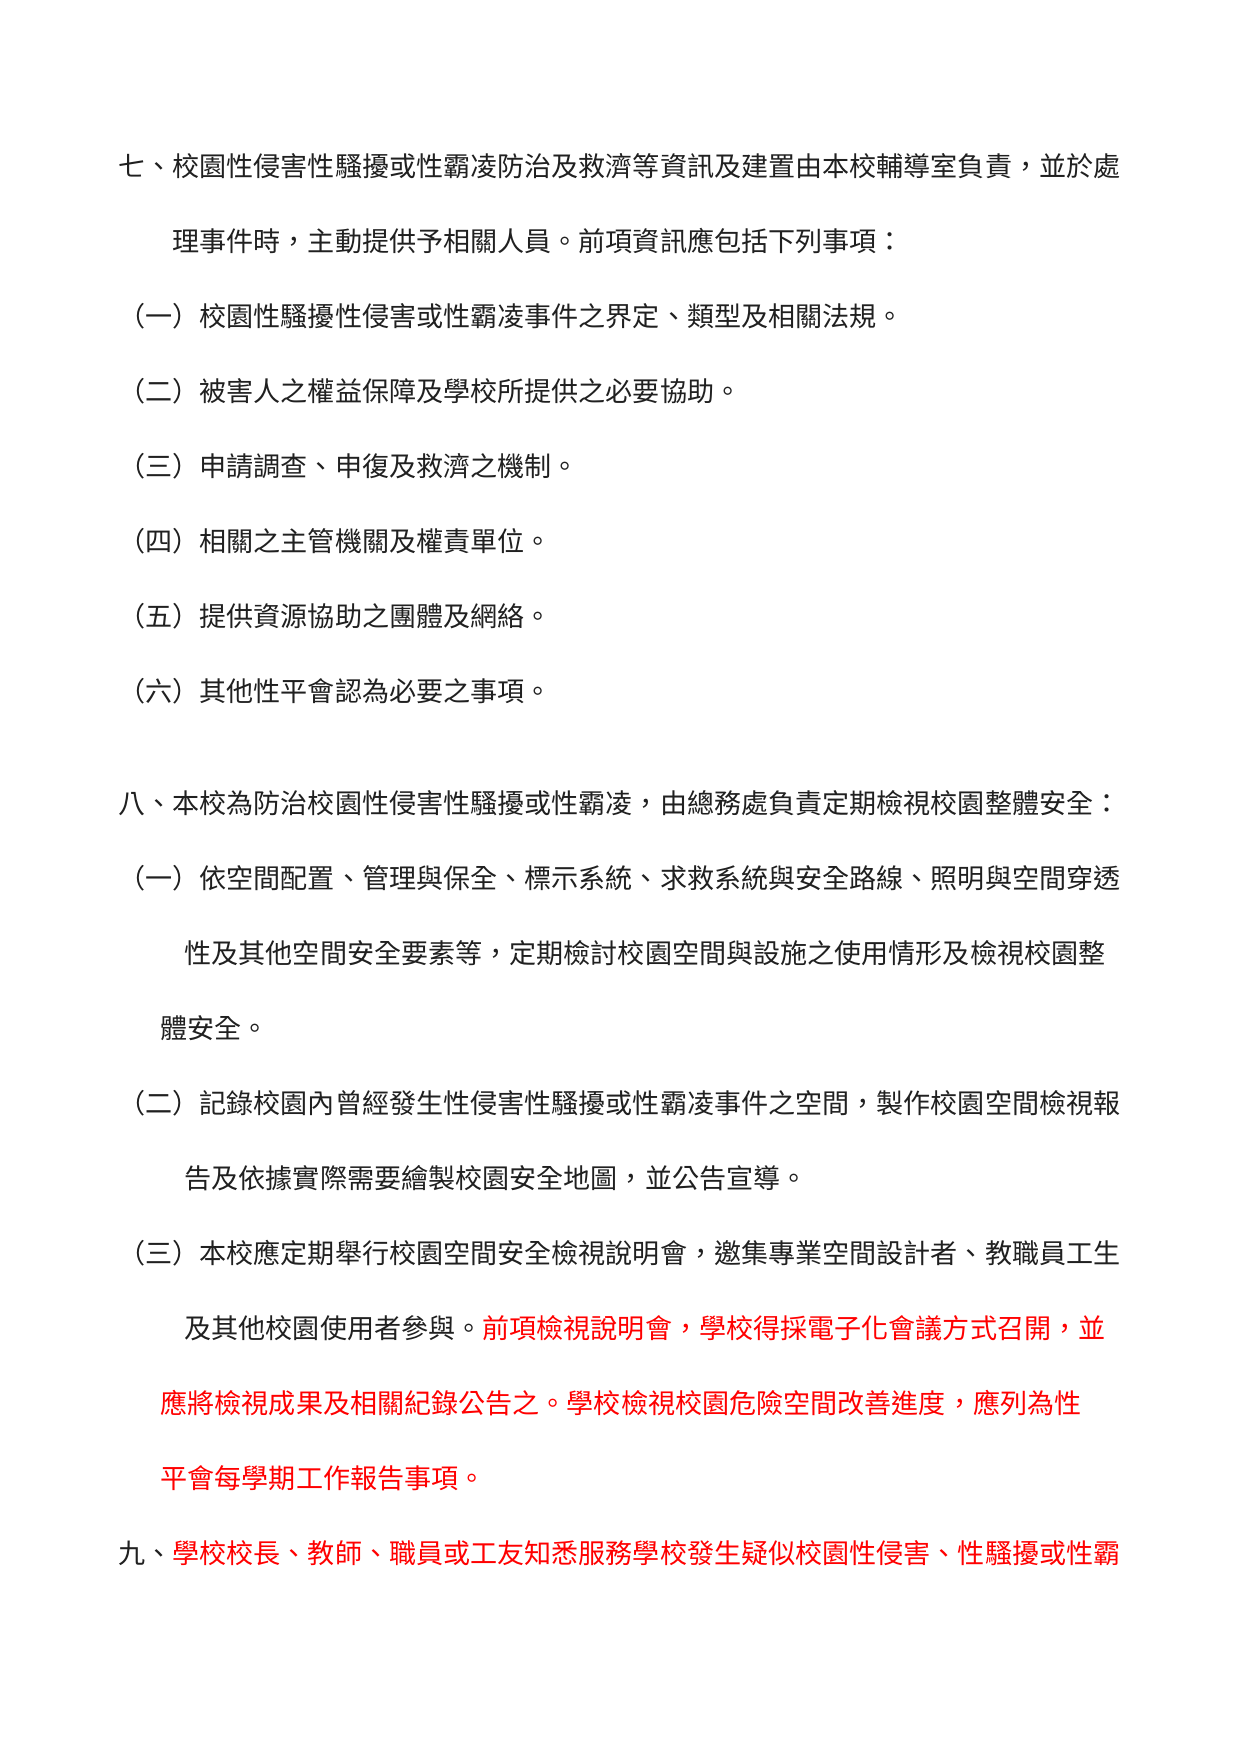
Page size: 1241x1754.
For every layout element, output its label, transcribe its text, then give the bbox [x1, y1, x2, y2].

text 性及其他空間安全要素等，定期檢討校園空間與設施之使用情形及檢視校園整 [118, 914, 1122, 989]
text 平會每學期工作報告事項。 九、學校校長、教師、職員或工友知悉服務學校發生疑似校園性侵害、性騷擾或性霸 [118, 1439, 1122, 1589]
text （三）本校應定期舉行校園空間安全檢視說明會，邀集專業空間設計者、教職員工生 [118, 1214, 1122, 1289]
text 體安全。 （二）記錄校園內曾經發生性侵害性騷擾或性霸凌事件之空間，製作校園空間檢視報 [118, 989, 1122, 1139]
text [118, 127, 1122, 202]
text 及其他校園使用者參與。前項檢視說明會，學校得採電子化會議方式召開，並 [118, 1289, 1122, 1364]
text 應將檢視成果及相關紀錄公告之。學校檢視校園危險空間改善進度，應列為性 [118, 1364, 1122, 1439]
text 告及依據實際需要繪製校園安全地圖，並公告宣導。 [118, 1139, 1122, 1214]
text 理事件時，主動提供予相關人員。前項資訊應包括下列事項： （一）校園性騷擾性侵害或性霸凌事件之界定、類型及相關法規。 （二）被害人之權益保障及學校所提供之必要協助。 （三）申請調查、申復及救濟之機制。 （四）相關之主管機關及權責單位。 （五）提供資源協助之團體及網絡。 （六）其他性平會認為必要之事項。 [118, 202, 1122, 727]
text 八、本校為防治校園性侵害性騷擾或性霸凌，由總務處負責定期檢視校園整體安全： （一）依空間配置、管理與保全、標示系統、求救系統與安全路線、照明與空間穿透 [118, 727, 1122, 914]
